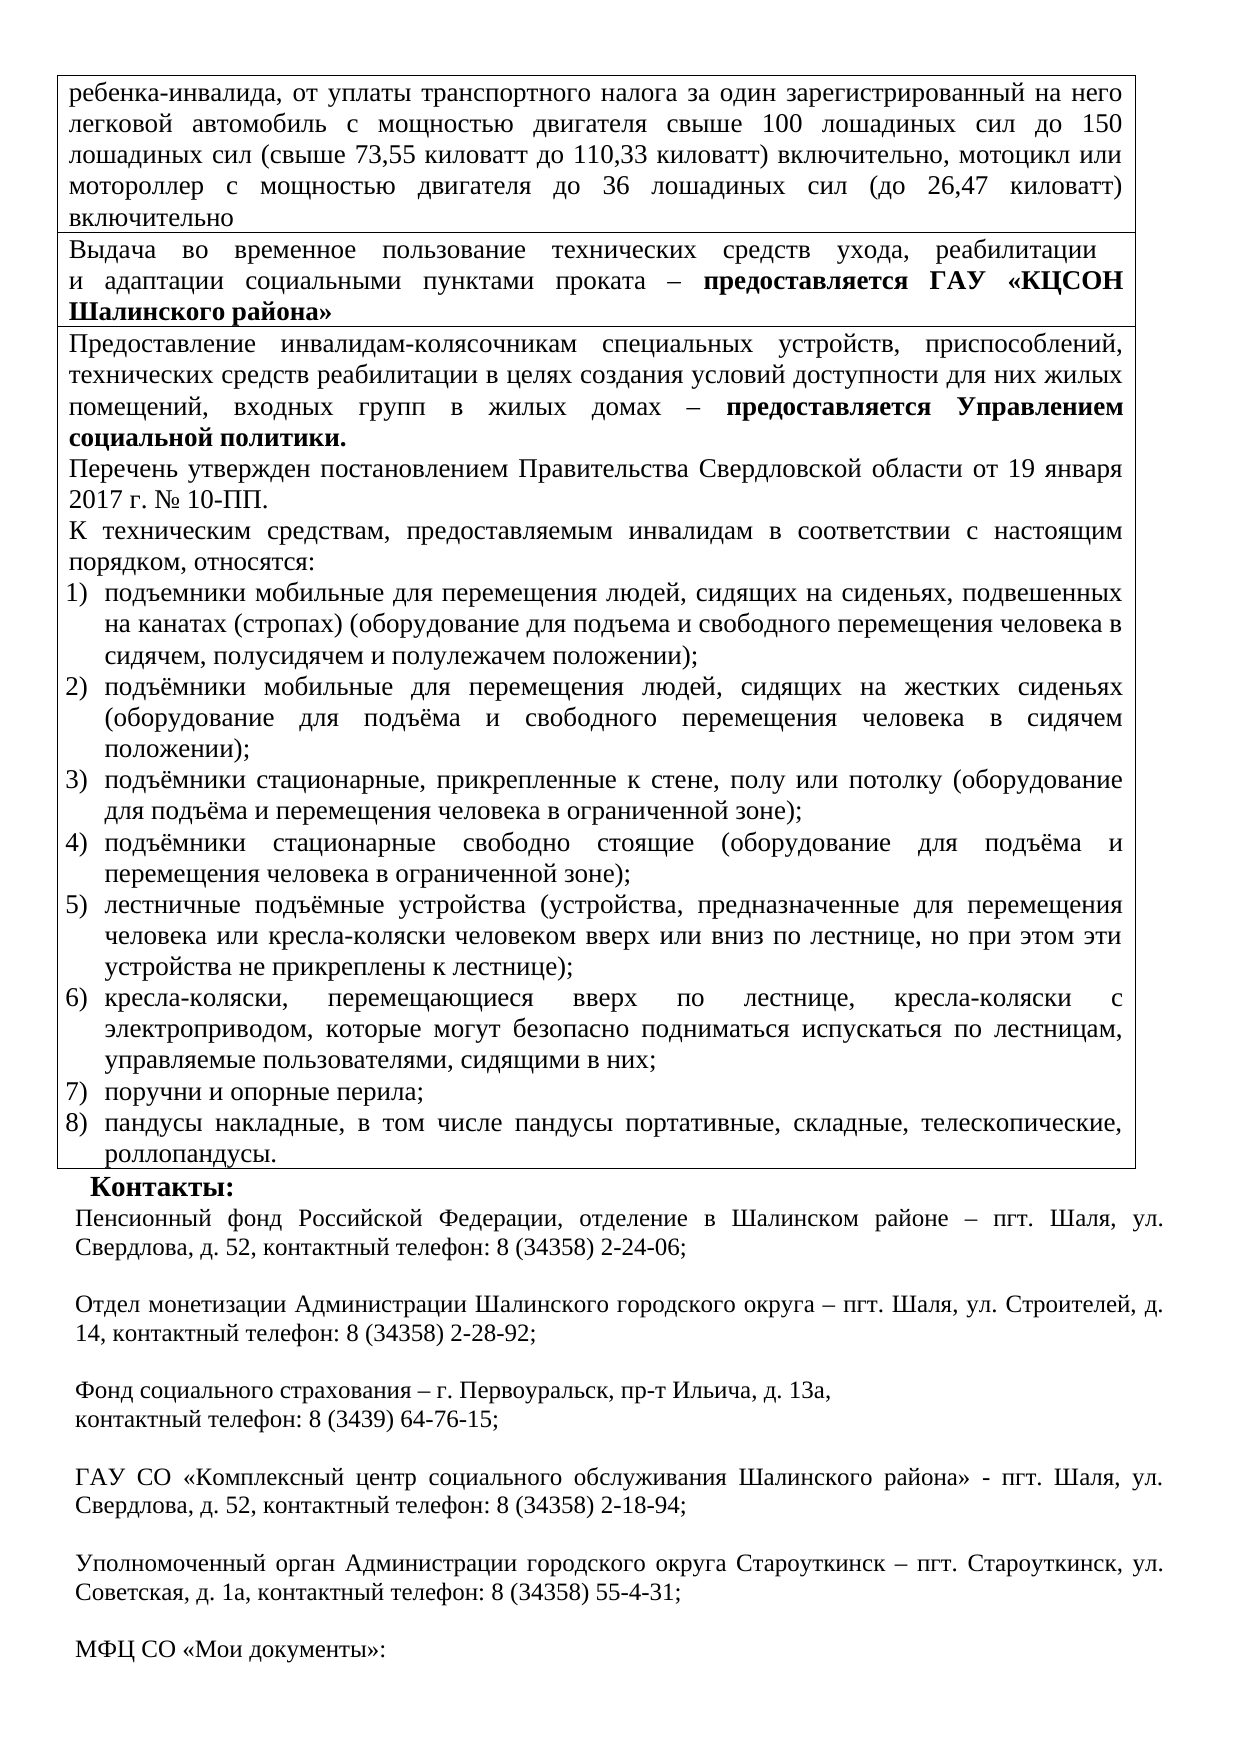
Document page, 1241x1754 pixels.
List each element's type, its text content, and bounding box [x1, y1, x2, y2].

text Уполномоченный орган Администрации городского округа Староуткинск – пгт. Староуткинск, ул. Советская, д. 1а, контактный телефон: 8 (34358) 55-4-31; [75, 1548, 1165, 1605]
table_cell Предоставление инвалидам-колясочникам специальных устройств, приспособлений, технических средств реабилитации в целях создания условий доступности для них жилых помещений, входных групп в жилых домах – предоставляется Управлением социальной политики. Перечень утвержден постановлением Правительства Свердловской области от 19 января 2017 г. № 10-ПП. К техническим средствам, предоставляемым инвалидам в соответствии с настоящим порядком, относятся: подъемники мобильные для перемещения людей, сидящих на сиденьях, подвешенных на канатах (стропах) (оборудование для подъема и свободного перемещения человека в сидячем, полусидячем и полулежачем положении); подъёмники мобильные для перемещения людей, сидящих на жестких сиденьях (оборудование для подъёма и свободного перемещения человека в сидячем положении); подъёмники стационарные, прикрепленные к стене, полу или потолку (оборудование для подъёма и перемещения человека в ограниченной зоне); подъёмники стационарные свободно стоящие (оборудование для подъёма и перемещения человека в ограниченной зоне); лестничные подъёмные устройства (устройства, предназначенные для перемещения человека или кресла-коляски человеком вверх или вниз по лестнице, но при этом эти устройства не прикреплены к лестнице); кресла-коляски, перемещающиеся вверх по лестнице, кресла-коляски с электроприводом, которые могут безопасно подниматься испускаться по лестницам, управляемые пользователями, сидящими в них; поручни и опорные перила; пандусы накладные, в том числе пандусы портативные, складные, телескопические, роллопандусы. [58, 327, 1135, 1168]
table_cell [58, 76, 1135, 232]
table_cell Выдача во временное пользование технических средств ухода, реабилитации и адаптации социальными пунктами проката – предоставляется ГАУ «КЦСОН Шалинского района» [58, 233, 1135, 326]
text контактный телефон: 8 (3439) 64-76-15; [75, 1404, 1165, 1433]
text Контакты: [75, 1169, 1165, 1203]
text Фонд социального страхования – г. Первоуральск, пр-т Ильича, д. 13а, [75, 1375, 1165, 1404]
text ГАУ СО «Комплексный центр социального обслуживания Шалинского района» - пгт. Шаля, ул. Свердлова, д. 52, контактный телефон: 8 (34358) 2-18-94; [75, 1462, 1165, 1519]
text Отдел монетизации Администрации Шалинского городского округа – пгт. Шаля, ул. Строителей, д. 14, контактный телефон: 8 (34358) 2-28-92; [75, 1289, 1165, 1347]
text МФЦ СО «Мои документы»: [75, 1634, 1165, 1663]
text Пенсионный фонд Российской Федерации, отделение в Шалинском районе – пгт. Шаля, ул. Свердлова, д. 52, контактный телефон: 8 (34358) 2-24-06; [75, 1203, 1165, 1260]
